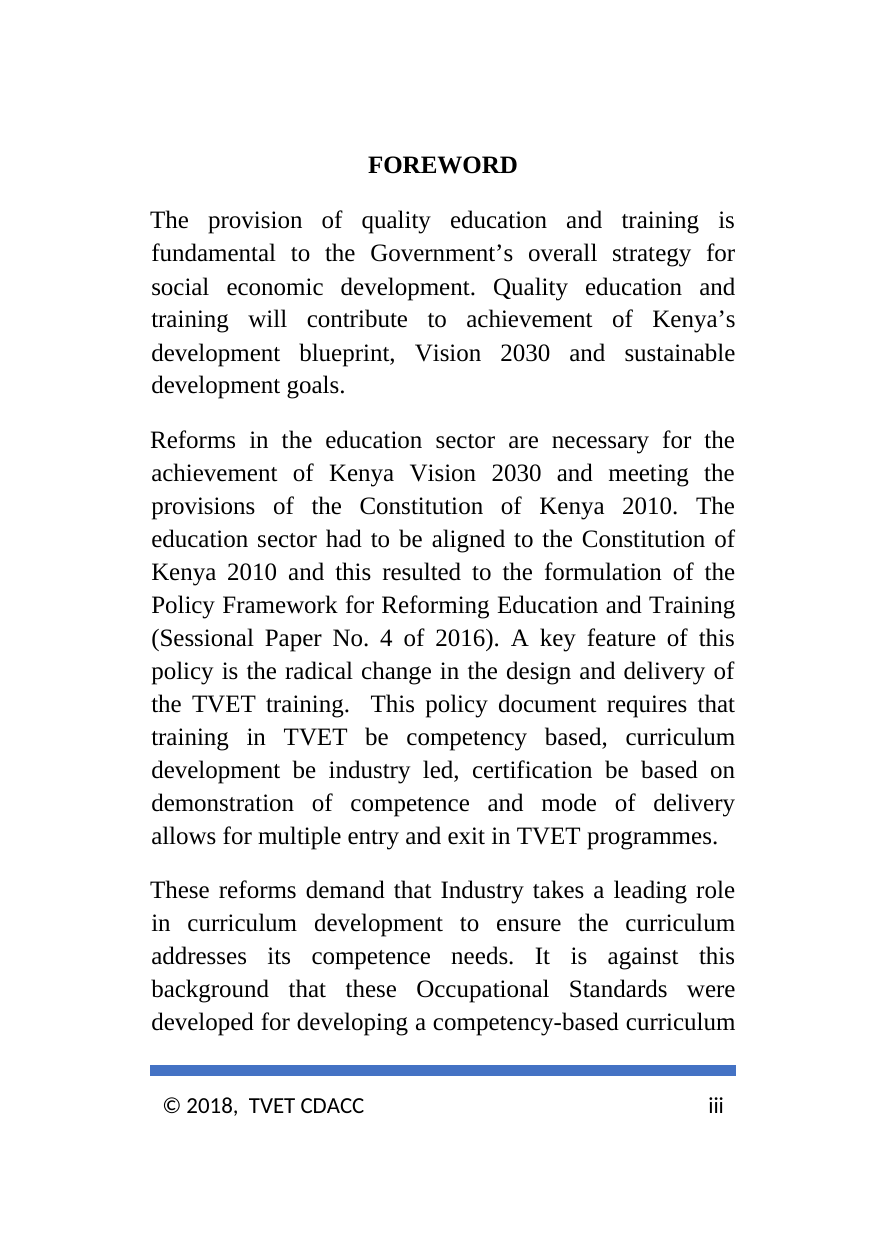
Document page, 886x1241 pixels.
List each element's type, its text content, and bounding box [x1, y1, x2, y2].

subtitle FOREWORD [224, 150, 661, 179]
text Reforms in the education sector are necessary for the achievement of Kenya Vision 2030 and meeting the provisions of the Constitution of Kenya 2010. The education sector had to be aligned to the Constitution of Kenya 2010 and this resulted to the formulation of the Policy Framework for Reforming Education and Training (Sessional Paper No. 4 of 2016). A key feature of this policy is the radical change in the design and delivery of the TVET training. This policy document requires that training in TVET be competency based, curriculum development be industry led, certification be based on demonstration of competence and mode of delivery allows for multiple entry and exit in TVET programmes. [150, 425, 736, 850]
text The provision of quality education and training is fundamental to the Government’s overall strategy for social economic development. Quality education and training will contribute to achievement of Kenya’s development blueprint, Vision 2030 and sustainable development goals. [150, 206, 736, 399]
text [150, 875, 736, 1036]
